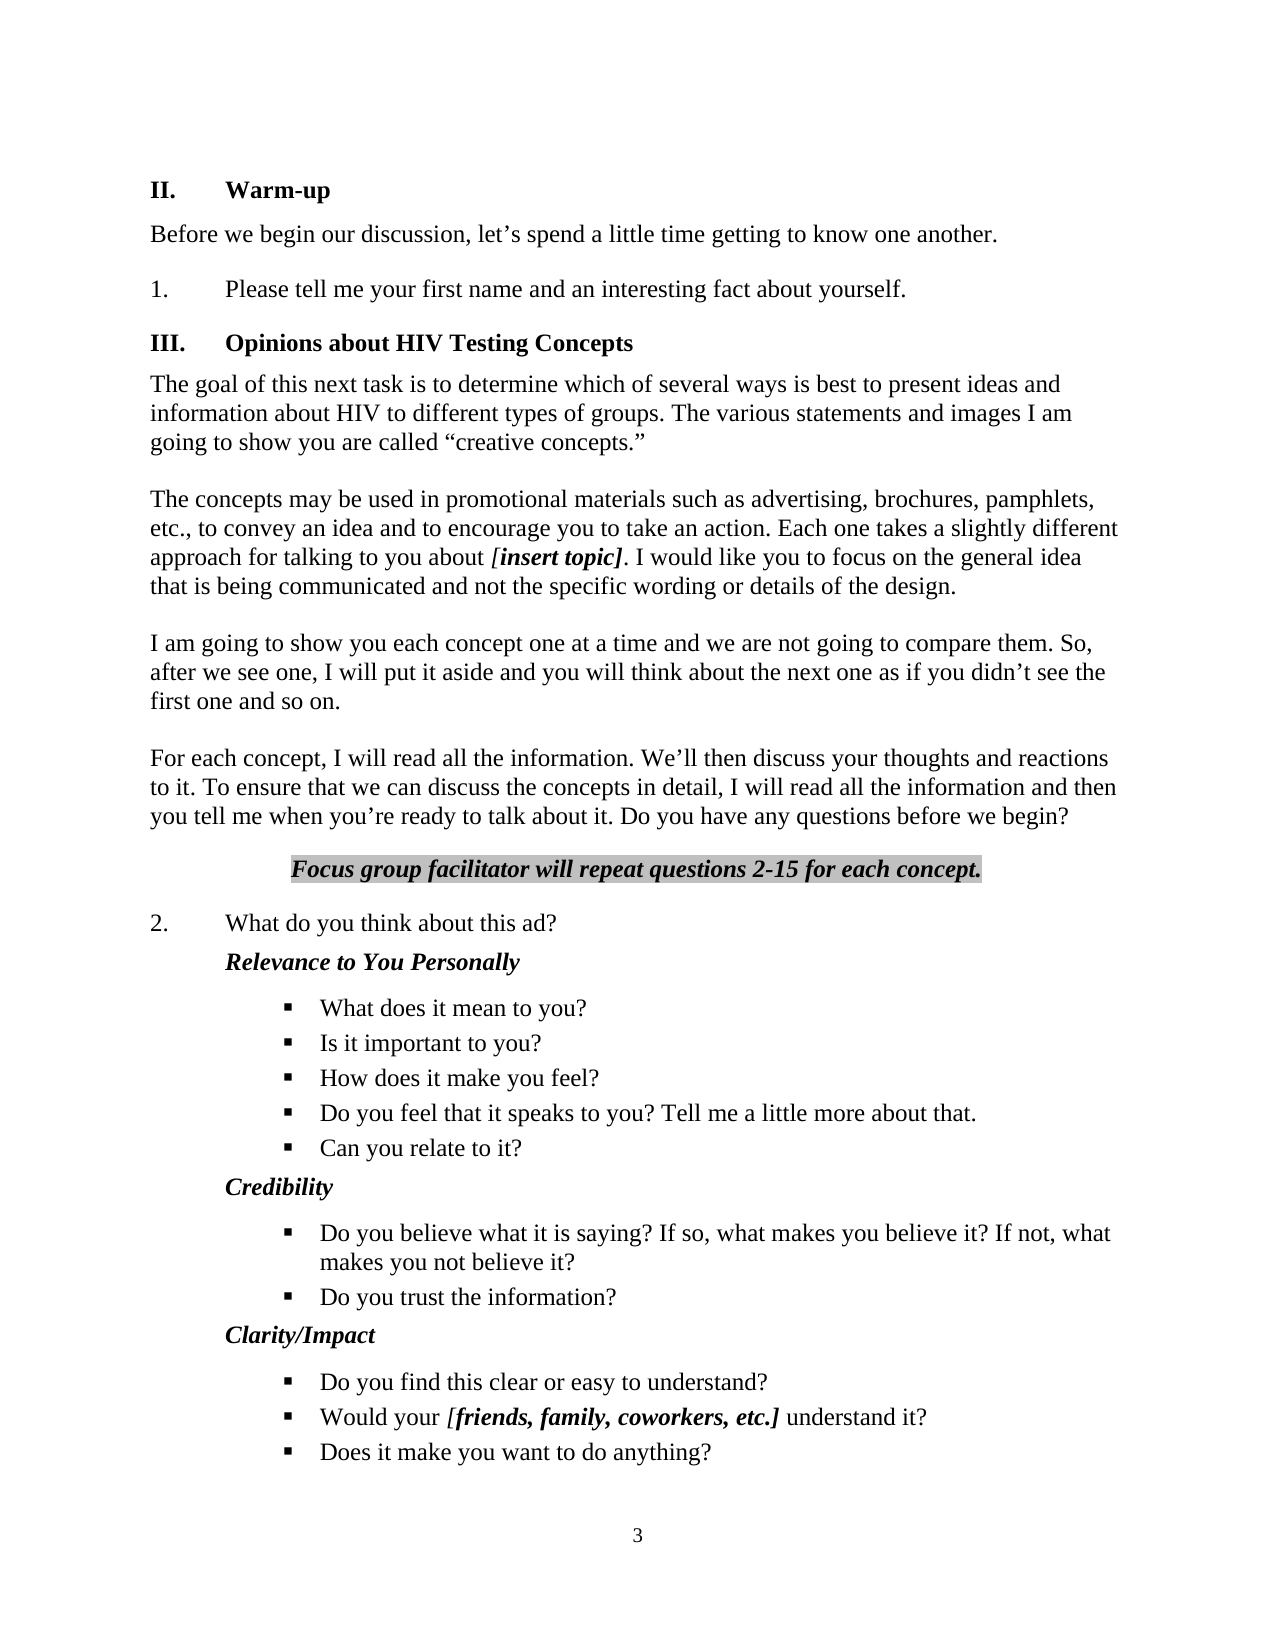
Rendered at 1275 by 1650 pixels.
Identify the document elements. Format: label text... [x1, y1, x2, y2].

text What do you think about this ad? [150, 908, 1125, 937]
list How does it make you feel? [282, 1063, 1125, 1092]
list Do you trust the information? [282, 1282, 1125, 1311]
list Would your [friends, family, coworkers, etc.] understand it? [282, 1402, 1125, 1431]
list Can you relate to it? [282, 1133, 1125, 1162]
list Do you believe what it is saying? If so, what makes you believe it? If not, what makes you not believe it? [282, 1218, 1125, 1276]
text Focus group facilitator will repeat questions 2-15 for each concept. [150, 854, 1125, 883]
subtitle III. Opinions about HIV Testing Concepts [150, 328, 1125, 357]
text Clarity/Impact [225, 1317, 1125, 1350]
list What does it mean to you? [282, 993, 1125, 1022]
list Do you feel that it speaks to you? Tell me a little more about that. [282, 1098, 1125, 1127]
text The goal of this next task is to determine which of several ways is best to present ideas and information about HIV to different types of groups. The various statements and images I am going to show you are called “creative concepts.” [150, 369, 1125, 456]
text Relevance to You Personally [225, 943, 1125, 977]
text I am going to show you each concept one at a time and we are not going to compare them. So, after we see one, I will put it aside and you will think about the next one as if you didn’t see the first one and so on. [150, 628, 1125, 714]
list Is it important to you? [282, 1028, 1125, 1057]
list Does it make you want to do anything? [282, 1437, 1125, 1466]
subtitle II. Warm-up [150, 175, 1125, 204]
text Credibility [225, 1168, 1125, 1202]
text The concepts may be used in promotional materials such as advertising, brochures, pamphlets, etc., to convey an idea and to encourage you to take an action. Each one takes a slightly different approach for talking to you about [insert topic]. I would like you to focus on the general idea that is being communicated and not the specific wording or details of the design. [150, 484, 1125, 599]
list Please tell me your first name and an interesting fact about yourself. [150, 274, 1125, 303]
text Before we begin our discussion, let’s spend a little time getting to know one another. [150, 216, 1125, 249]
text For each concept, I will read all the information. We’ll then discuss your thoughts and reactions to it. To ensure that we can discuss the concepts in detail, I will read all the information and then you tell me when you’re ready to talk about it. Do you have any questions before we begin? [150, 743, 1125, 829]
list Do you find this clear or easy to understand? [282, 1367, 1125, 1396]
